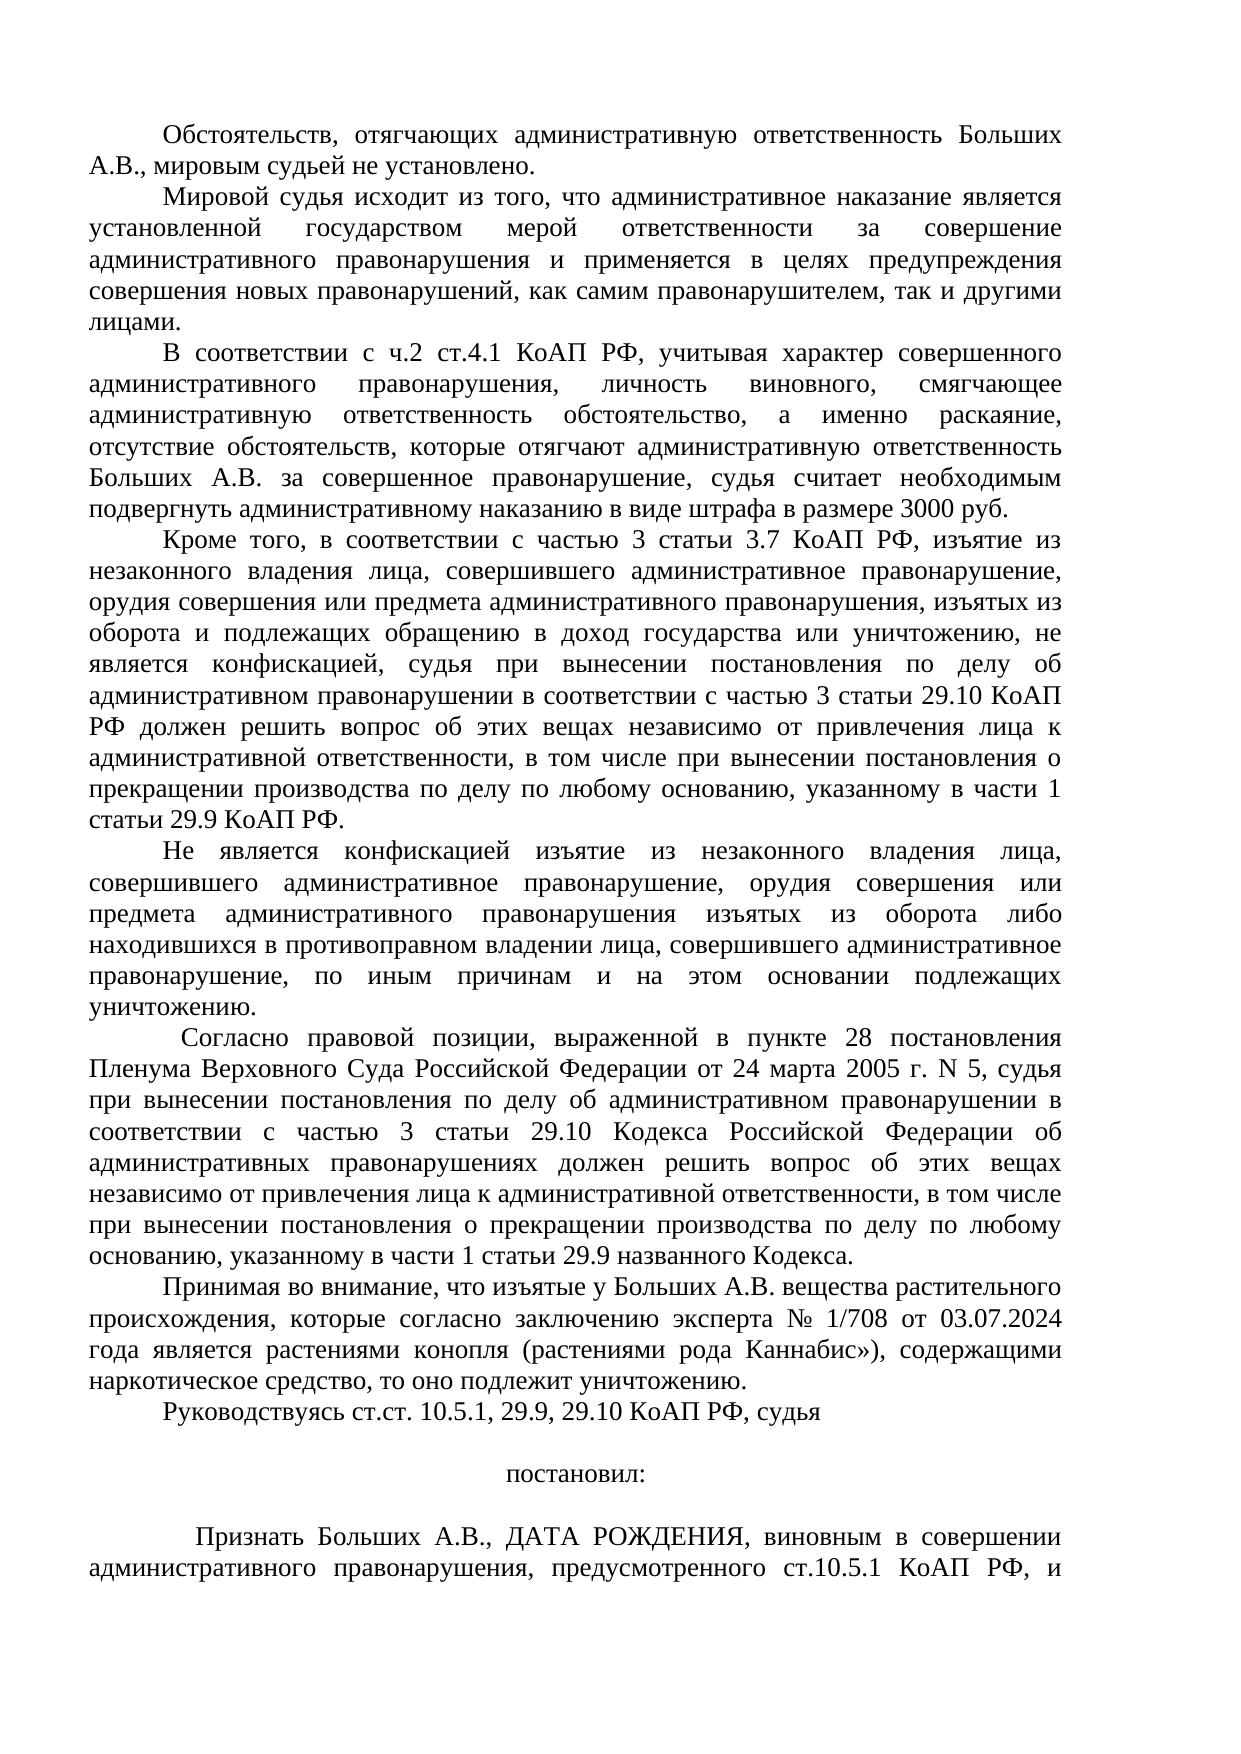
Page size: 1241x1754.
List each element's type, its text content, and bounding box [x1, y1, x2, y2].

text В соответствии с ч.2 ст.4.1 КоАП РФ, учитывая характер совершенного административного правонарушения, личность виновного, смягчающее административную ответственность обстоятельство, а именно раскаяние, отсутствие обстоятельств, которые отягчают административную ответственность Больших А.В. за совершенное правонарушение, судья считает необходимым подвергнуть административному наказанию в виде штрафа в размере 3000 руб. [89, 336, 1063, 523]
text Принимая во внимание, что изъятые у Больших А.В. вещества растительного происхождения, которые согласно заключению эксперта № 1/708 от 03.07.2024 года является растениями конопля (растениями рода Каннабис»), содержащими наркотическое средство, то оно подлежит уничтожению. [89, 1271, 1063, 1395]
text Кроме того, в соответствии с частью 3 статьи 3.7 КоАП РФ, изъятие из незаконного владения лица, совершившего административное правонарушение, орудия совершения или предмета административного правонарушения, изъятых из оборота и подлежащих обращению в доход государства или уничтожению, не является конфискацией, судья при вынесении постановления по делу об административном правонарушении в соответствии с частью 3 статьи 29.10 КоАП РФ должен решить вопрос об этих вещах независимо от привлечения лица к административной ответственности, в том числе при вынесении постановления о прекращении производства по делу по любому основанию, указанному в части 1 статьи 29.9 КоАП РФ. [89, 523, 1063, 834]
text Не является конфискацией изъятие из незаконного владения лица, совершившего административное правонарушение, орудия совершения или предмета административного правонарушения изъятых из оборота либо находившихся в противоправном владении лица, совершившего административное правонарушение, по иным причинам и на этом основании подлежащих уничтожению. [89, 834, 1063, 1021]
text Мировой судья исходит из того, что административное наказание является установленной государством мерой ответственности за совершение административного правонарушения и применяется в целях предупреждения совершения новых правонарушений, как самим правонарушителем, так и другими лицами. [89, 180, 1063, 336]
text Руководствуясь ст.ст. 10.5.1, 29.9, 29.10 КоАП РФ, судья [89, 1395, 1063, 1426]
text постановил: [89, 1457, 1063, 1488]
text Обстоятельств, отягчающих административную ответственность Больших А.В., мировым судьей не установлено. [89, 118, 1063, 180]
text Согласно правовой позиции, выраженной в пункте 28 постановления Пленума Верховного Суда Российской Федерации от 24 марта 2005 г. N 5, судья при вынесении постановления по делу об административном правонарушении в соответствии с частью 3 статьи 29.10 Кодекса Российской Федерации об административных правонарушениях должен решить вопрос об этих вещах независимо от привлечения лица к административной ответственности, в том числе при вынесении постановления о прекращении производства по делу по любому основанию, указанному в части 1 статьи 29.9 названного Кодекса. [89, 1021, 1063, 1271]
